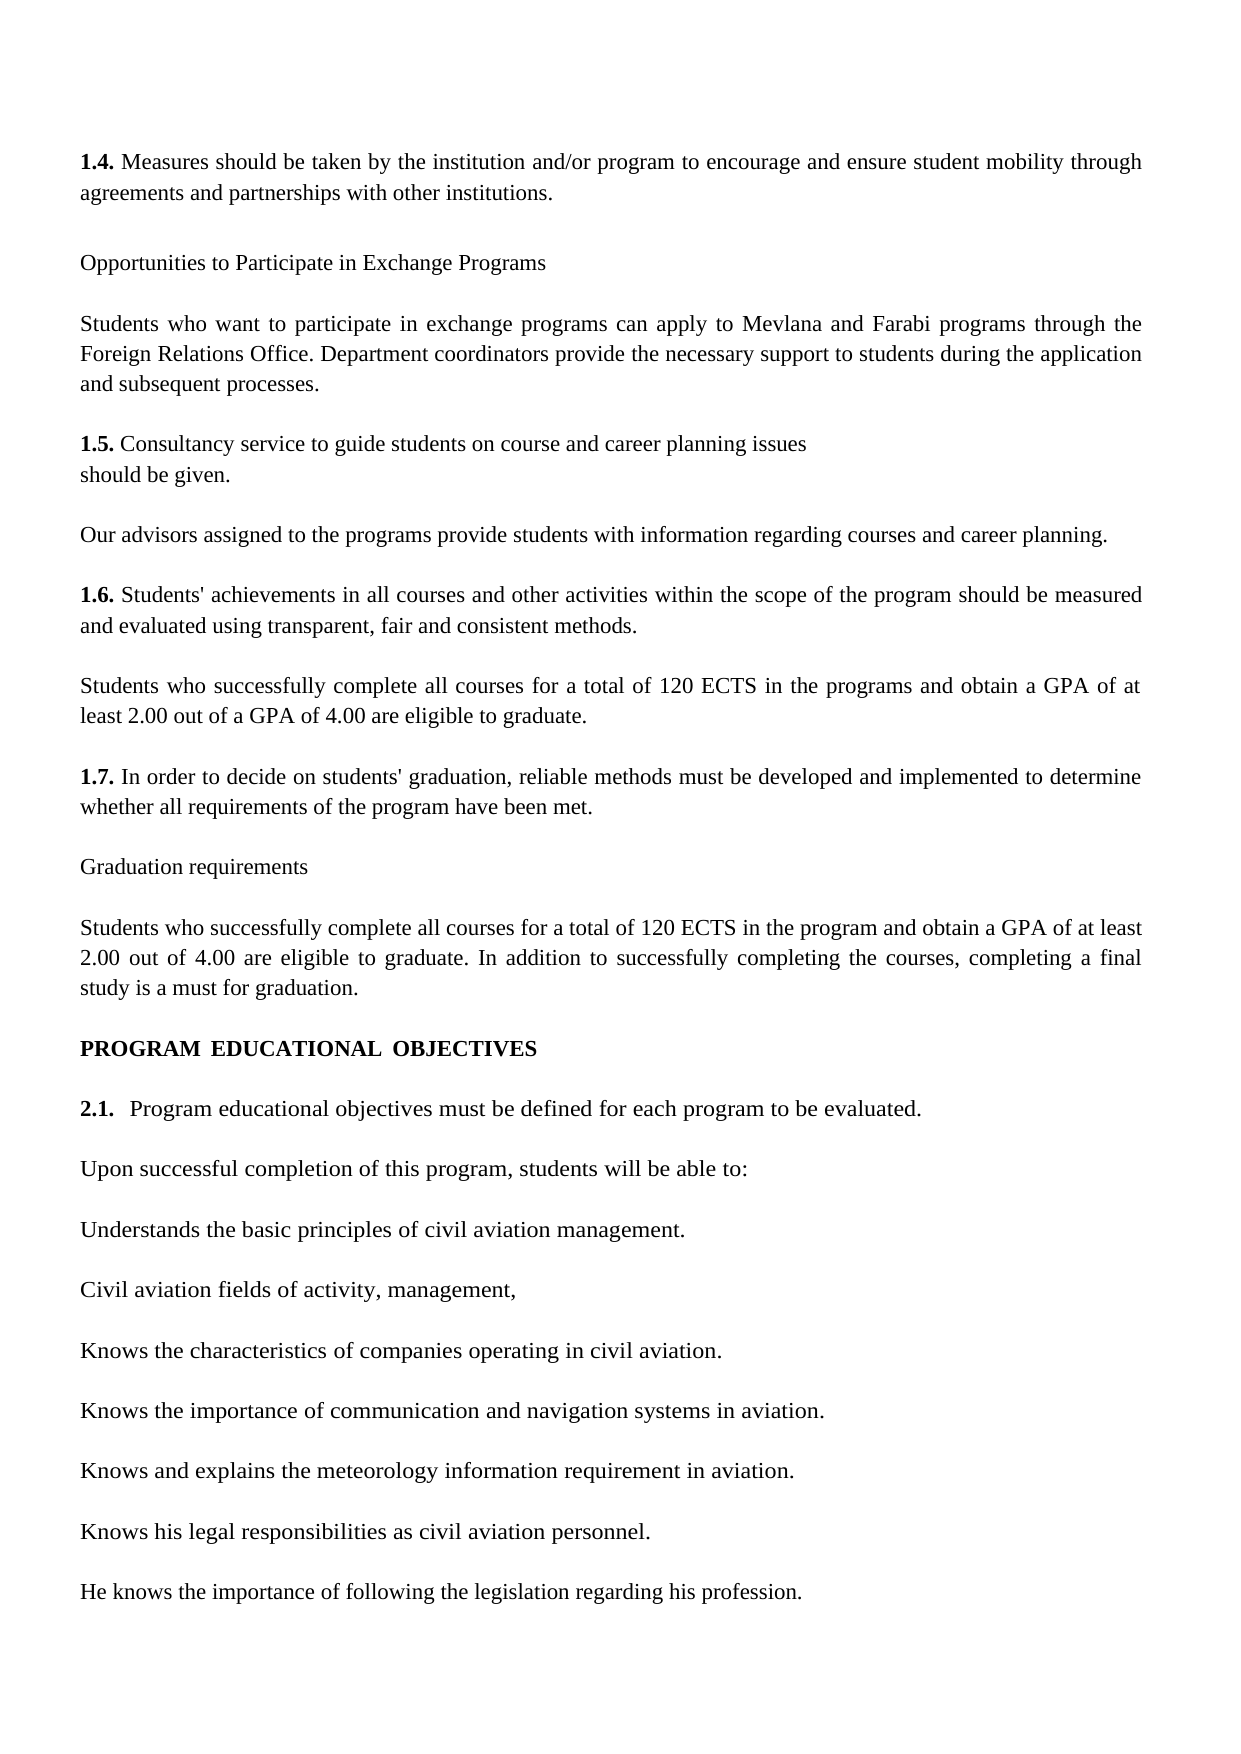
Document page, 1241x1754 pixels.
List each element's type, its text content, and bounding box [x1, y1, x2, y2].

text Knows the characteristics of companies operating in civil aviation. [80, 1337, 1144, 1363]
text Graduation requirements [80, 853, 1144, 880]
text 1.6. Students' achievements in all courses and other activities within the scope of the program should be measured and evaluated using transparent, fair and consistent methods. [80, 582, 1144, 638]
text Students who successfully complete all courses for a total of 120 ECTS in the program and obtain a GPA of at least 2.00 out of 4.00 are eligible to graduate. In addition to successfully completing the courses, completing a final study is a must for graduation. [80, 914, 1144, 1001]
text He knows the importance of following the legislation regarding his profession. [80, 1578, 1144, 1605]
subtitle 1.4. Measures should be taken by the institution and/or program to encourage and ensure student mobility through agreements and partnerships with other institutions. [80, 148, 1144, 205]
text Knows his legal responsibilities as civil aviation personnel. [80, 1518, 1144, 1544]
text Knows and explains the meteorology information requirement in aviation. [80, 1458, 1144, 1484]
text Upon successful completion of this program, students will be able to: [80, 1156, 1144, 1182]
text Civil aviation fields of activity, management, [80, 1276, 1144, 1303]
text Our advisors assigned to the programs provide students with information regarding courses and career planning. [80, 521, 1144, 547]
subtitle Opportunities to Participate in Exchange Programs [80, 249, 1144, 276]
text 1.7. In order to decide on students' graduation, reliable methods must be developed and implemented to determine whether all requirements of the program have been met. [80, 763, 1144, 819]
text Students who successfully complete all courses for a total of 120 ECTS in the programs and obtain a GPA of at least 2.00 out of a GPA of 4.00 are eligible to graduate. [80, 672, 1144, 729]
text Understands the basic principles of civil aviation management. [80, 1216, 1144, 1242]
text PROGRAM EDUCATIONAL OBJECTIVES [80, 1035, 1144, 1061]
list Program educational objectives must be defined for each program to be evaluated. [80, 1095, 1144, 1121]
text 1.5. Consultancy service to guide students on course and career planning issues [80, 431, 1144, 457]
text Knows the importance of communication and navigation systems in aviation. [80, 1397, 1144, 1423]
text should be given. [80, 461, 1144, 487]
